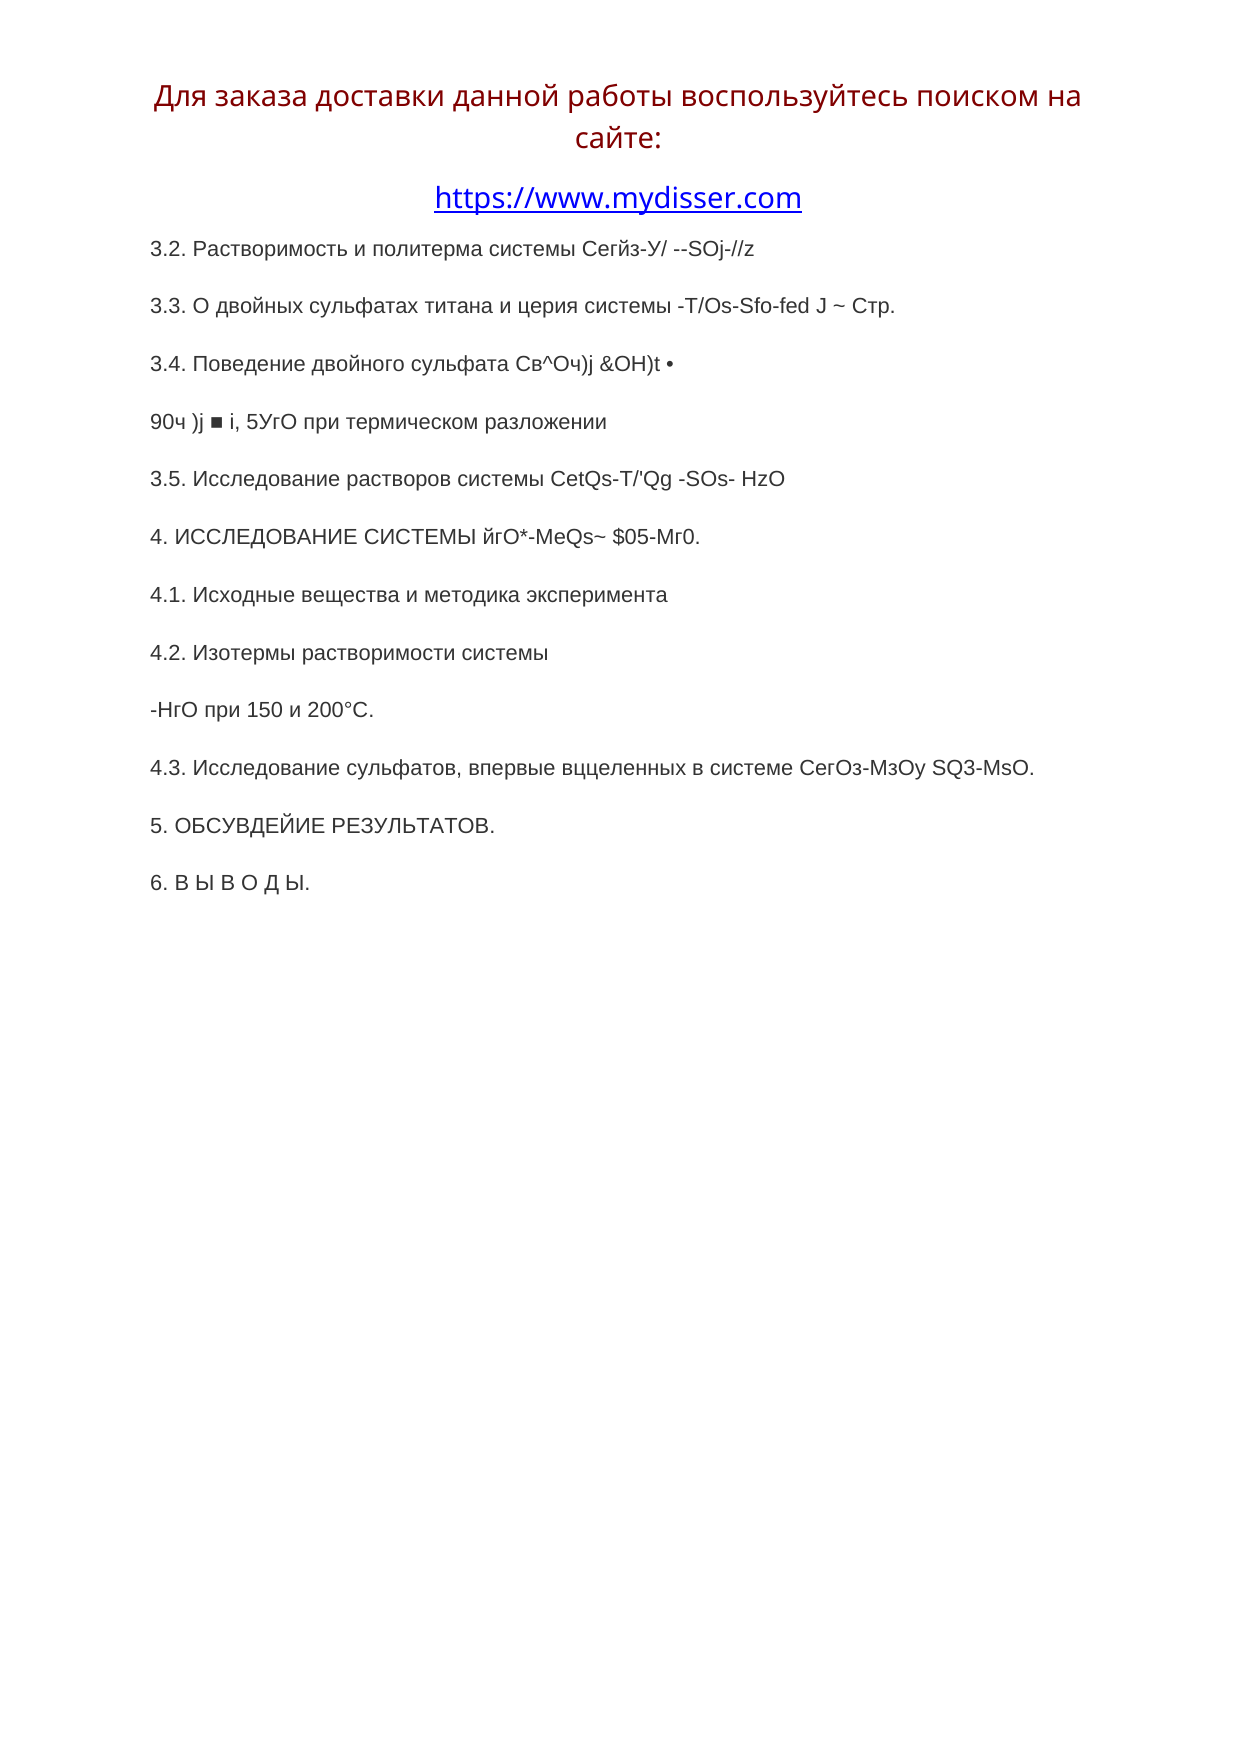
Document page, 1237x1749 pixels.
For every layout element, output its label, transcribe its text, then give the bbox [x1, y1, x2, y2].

text 3.2. Растворимость и политерма системы Сегйз-У/ --SOj-//z [150, 236, 1086, 261]
text 90ч )j ■ i, 5УгО при термическом разложении [150, 409, 1086, 434]
text 4.1. Исходные вещества и методика эксперимента [150, 582, 1086, 607]
text -НгО при 150 и 200°С. [150, 697, 1086, 722]
text 4.2. Изотермы растворимости системы [150, 639, 1086, 665]
text 4. ИССЛЕДОВАНИЕ СИСТЕМЫ йгО*-MeQs~ $05-Мг0. [150, 524, 1086, 549]
text 5. ОБСУВДЕЙИЕ РЕЗУЛЬТАТОВ. [150, 813, 1086, 838]
text 3.3. О двойных сульфатах титана и церия системы -T/Os-Sfo-fed J ~ Стр. [150, 293, 1086, 318]
text 3.4. Поведение двойного сульфата Св^Оч)j &OH)t • [150, 351, 1086, 376]
text 3.5. Исследование растворов системы CetQs-T/'Qg -SOs- HzO [150, 466, 1086, 492]
text 6. В Ы В О Д Ы. [150, 870, 1086, 896]
text 4.3. Исследование сульфатов, впервые вццеленных в системе СегОз-МзОу SQ3-MsO. [150, 755, 1086, 780]
